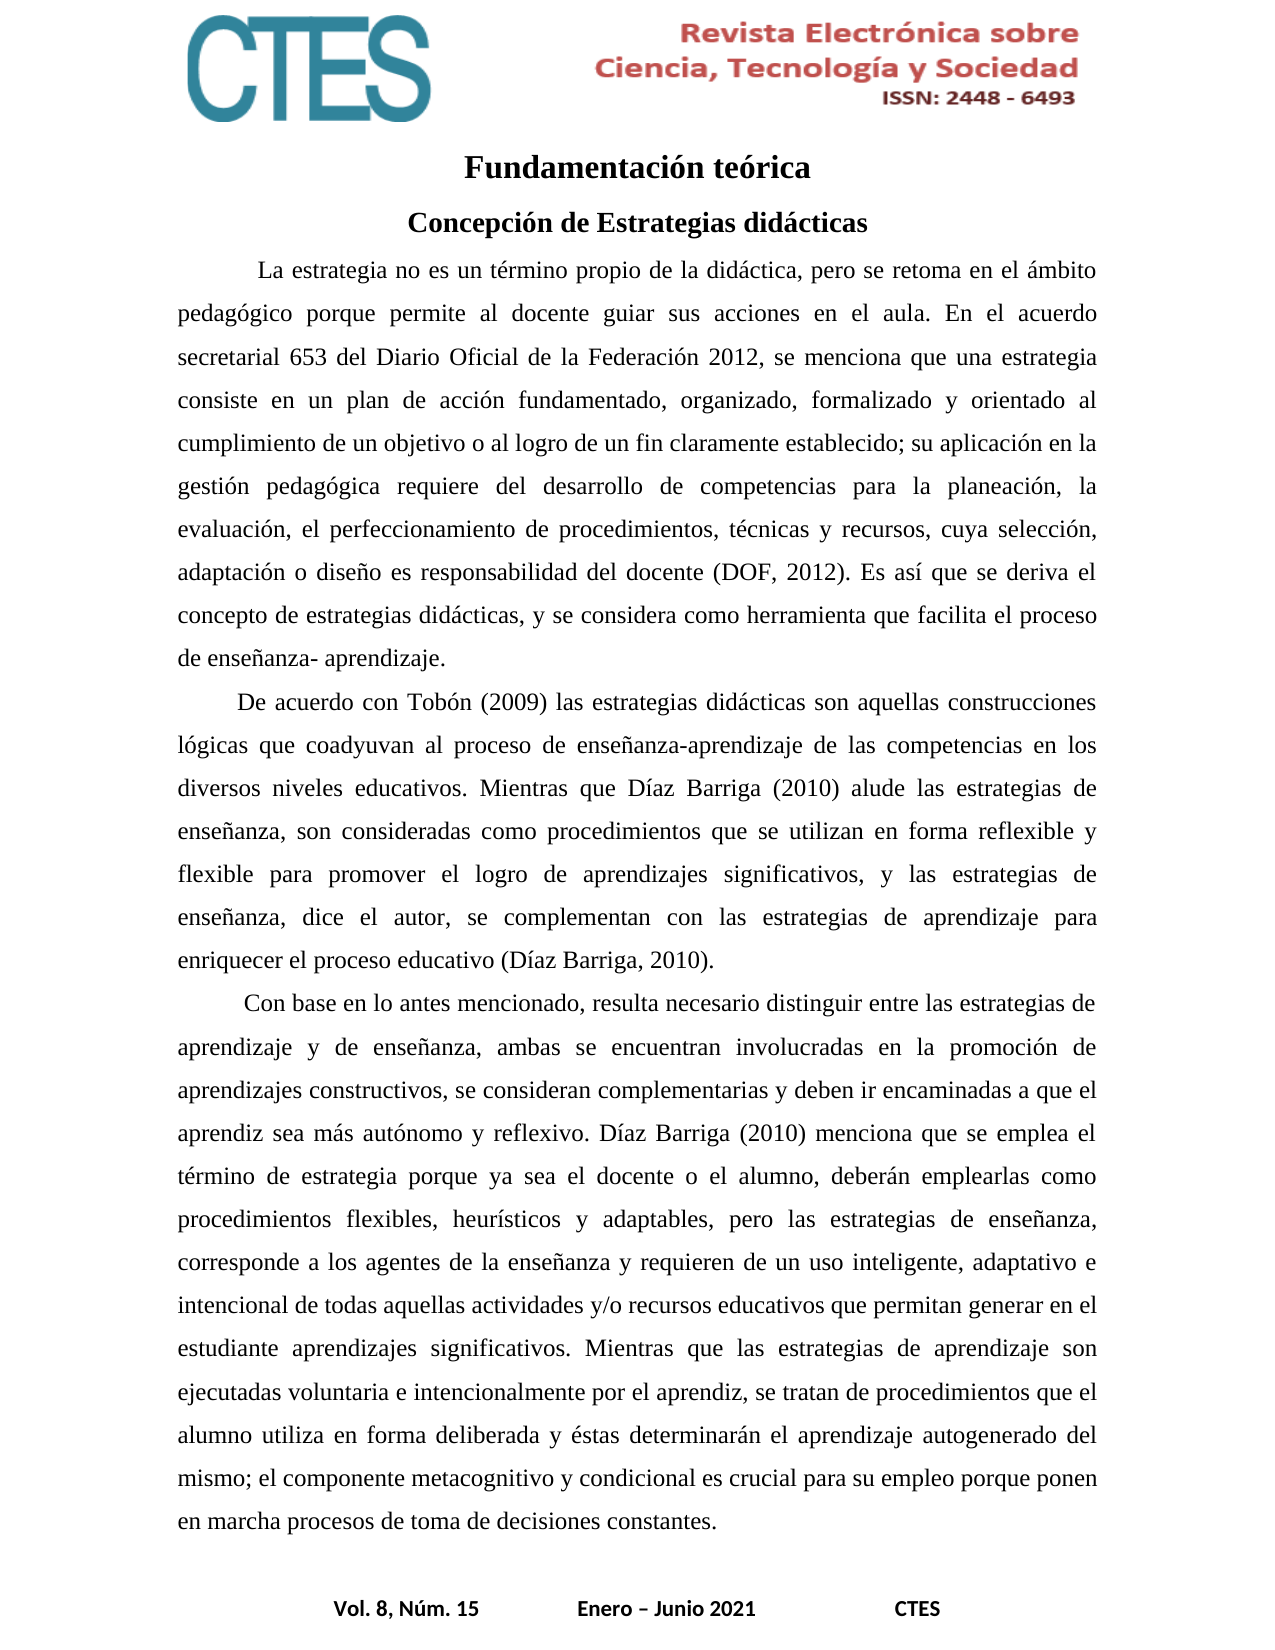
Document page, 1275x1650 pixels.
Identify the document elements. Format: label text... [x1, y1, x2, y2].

picture [187, 14, 1088, 122]
text Fundamentación teórica [177, 148, 1098, 186]
text De acuerdo con Tobón (2009) las estrategias didácticas son aquellas construcciones lógicas que coadyuvan al proceso de enseñanza-aprendizaje de las competencias en los diversos niveles educativos. Mientras que Díaz Barriga (2010) alude las estrategias de enseñanza, son consideradas como procedimientos que se utilizan en forma reflexible y flexible para promover el logro de aprendizajes significativos, y las estrategias de enseñanza, dice el autor, se complementan con las estrategias de aprendizaje para enriquecer el proceso educativo (Díaz Barriga, 2010). [177, 687, 1098, 974]
text Con base en lo antes mencionado, resulta necesario distinguir entre las estrategias de aprendizaje y de enseñanza, ambas se encuentran involucradas en la promoción de aprendizajes constructivos, se consideran complementarias y deben ir encaminadas a que el aprendiz sea más autónomo y reflexivo. Díaz Barriga (2010) menciona que se emplea el término de estrategia porque ya sea el docente o el alumno, deberán emplearlas como procedimientos flexibles, heurísticos y adaptables, pero las estrategias de enseñanza, corresponde a los agentes de la enseñanza y requieren de un uso inteligente, adaptativo e intencional de todas aquellas actividades y/o recursos educativos que permitan generar en el estudiante aprendizajes significativos. Mientras que las estrategias de aprendizaje son ejecutadas voluntaria e intencionalmente por el aprendiz, se tratan de procedimientos que el alumno utiliza en forma deliberada y éstas determinarán el aprendizaje autogenerado del mismo; el componente metacognitivo y condicional es crucial para su empleo porque ponen en marcha procesos de toma de decisiones constantes. [177, 988, 1098, 1535]
text La estrategia no es un término propio de la didáctica, pero se retoma en el ámbito pedagógico porque permite al docente guiar sus acciones en el aula. En el acuerdo secretarial 653 del Diario Oficial de la Federación 2012, se menciona que una estrategia consiste en un plan de acción fundamentado, organizado, formalizado y orientado al cumplimiento de un objetivo o al logro de un fin claramente establecido; su aplicación en la gestión pedagógica requiere del desarrollo de competencias para la planeación, la evaluación, el perfeccionamiento de procedimientos, técnicas y recursos, cuya selección, adaptación o diseño es responsabilidad del docente (DOF, 2012). Es así que se deriva el concepto de estrategias didácticas, y se considera como herramienta que facilita el proceso de enseñanza- aprendizaje. [177, 255, 1098, 672]
text Concepción de Estrategias didácticas [177, 205, 1098, 239]
